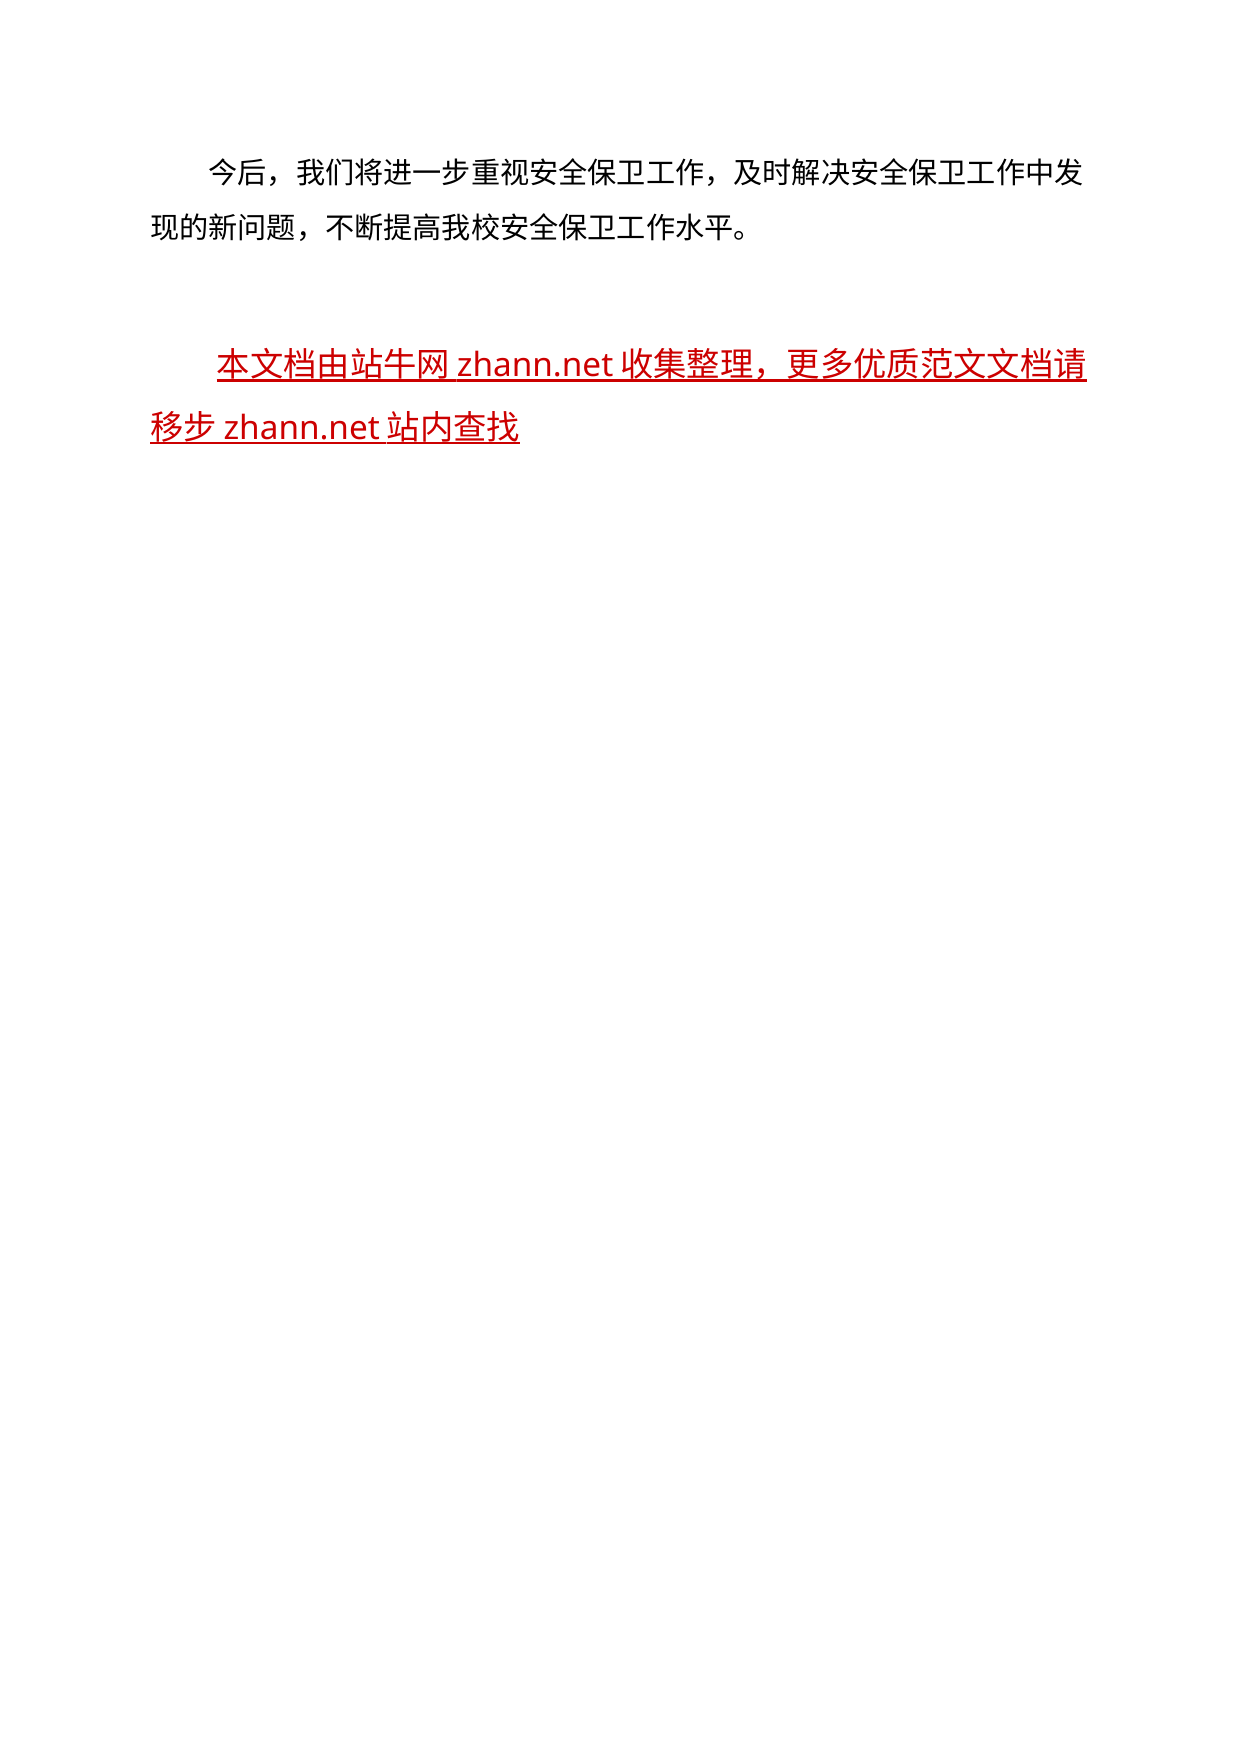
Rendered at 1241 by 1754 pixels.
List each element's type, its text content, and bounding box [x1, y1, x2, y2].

text 今后，我们将进一步重视安全保卫工作，及时解决安全保卫工作中发现的新问题，不断提高我校安全保卫工作水平。 [150, 150, 1090, 247]
text 本文档由站牛网zhann.net收集整理，更多优质范文文档请移步zhann.net站内查找 [150, 338, 1090, 449]
